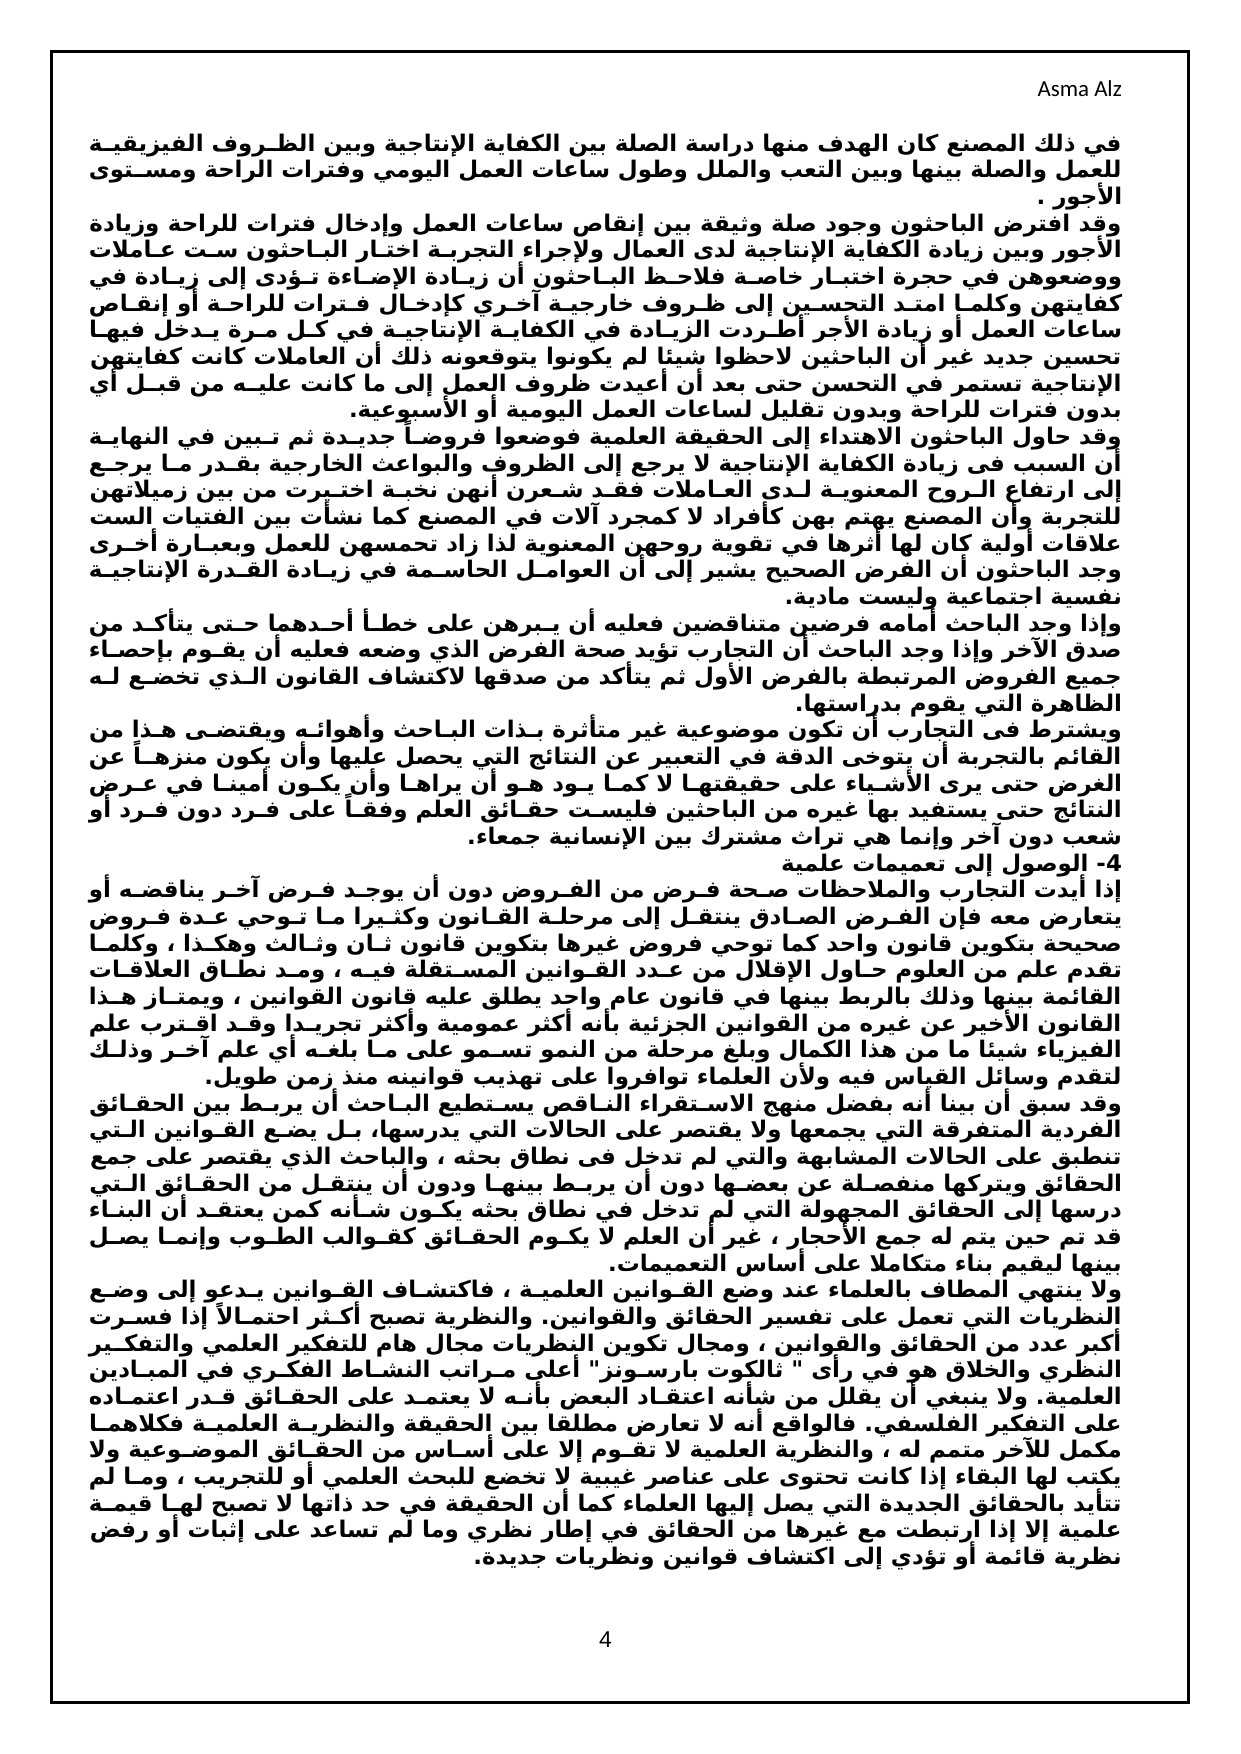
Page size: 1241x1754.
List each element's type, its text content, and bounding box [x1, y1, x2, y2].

text إذا أيدت التجارب والملاحظات صحة فرض من الفروض دون أن يوجد فرض آخر يناقضه أو يتعارض معه فإن الفرض الصادق ينتقل إلى مرحلة القانون وكثيرا ما توحي عدة فروض صحيحة بتكوين قانون واحد كما توحي فروض غيرها بتكوين قانون ثان وثالث وهكذا ، وكلما تقدم علم من العلوم حاول الإقلال من عدد القوانين المستقلة فيه ، ومد نطاق العلاقات القائمة بينها وذلك بالربط بينها في قانون عام واحد يطلق عليه قانون القوانين ، ويمتاز هذا القانون الأخير عن غيره من القوانين الجزئية بأنه أكثر عمومية وأكثر تجريدا وقد اقترب علم الفيزياء شيئا ما من هذا الكمال وبلغ مرحلة من النمو تسمو على ما بلغه أي علم آخر وذلك لتقدم وسائل القياس فيه ولأن العلماء توافروا على تهذيب قوانينه منذ زمن طويل. [89, 877, 1122, 1090]
text 4- الوصول إلى تعميمات علمية [89, 850, 1122, 877]
text ويشترط فى التجارب أن تكون موضوعية غير متأثرة بذات الباحث وأهوائه ويقتضى هذا من القائم بالتجربة أن يتوخى الدقة في التعبير عن النتائج التي يحصل عليها وأن يكون منزهاً عن الغرض حتى يرى الأشياء على حقيقتها لا كما يود هو أن يراها وأن يكون أمينا في عرض النتائج حتى يستفيد بها غيره من الباحثين فليست حقائق العلم وفقاً على فرد دون فرد أو شعب دون آخر وإنما هي تراث مشترك بين الإنسانية جمعاء. [89, 717, 1122, 850]
text وإذا وجد الباحث أمامه فرضين متناقضين فعليه أن يبرهن على خطأ أحدهما حتى يتأكد من صدق الآخر وإذا وجد الباحث أن التجارب تؤيد صحة الفرض الذي وضعه فعليه أن يقوم بإحصاء جميع الفروض المرتبطة بالفرض الأول ثم يتأكد من صدقها لاكتشاف القانون الذي تخضع له الظاهرة التي يقوم بدراستها. [89, 610, 1122, 717]
text وقد حاول الباحثون الاهتداء إلى الحقيقة العلمية فوضعوا فروضاً جديدة ثم تبين في النهاية أن السبب فى زيادة الكفاية الإنتاجية لا يرجع إلى الظروف والبواعث الخارجية بقدر ما يرجع إلى ارتفاع الروح المعنوية لدى العاملات فقد شعرن أنهن نخبة اختيرت من بين زميلاتهن للتجربة وأن المصنع يهتم بهن كأفراد لا كمجرد آلات في المصنع كما نشأت بين الفتيات الست علاقات أولية كان لها أثرها في تقوية روحهن المعنوية لذا زاد تحمسهن للعمل وبعبارة أخرى وجد الباحثون أن الفرض الصحيح يشير إلى أن العوامل الحاسمة في زيادة القدرة الإنتاجية نفسية اجتماعية وليست مادية. [89, 423, 1122, 610]
text وقد افترض الباحثون وجود صلة وثيقة بين إنقاص ساعات العمل وإدخال فترات للراحة وزيادة الأجور وبين زيادة الكفاية الإنتاجية لدى العمال ولإجراء التجربة اختار الباحثون ست عاملات ووضعوهن في حجرة اختبار خاصة فلاحظ الباحثون أن زيادة الإضاءة تؤدى إلى زيادة في كفايتهن وكلما امتد التحسين إلى ظروف خارجية آخري كإدخال فترات للراحة أو إنقاص ساعات العمل أو زيادة الأجر أطردت الزيادة في الكفاية الإنتاجية في كل مرة يدخل فيها تحسين جديد غير أن الباحثين لاحظوا شيئا لم يكونوا يتوقعونه ذلك أن العاملات كانت كفايتهن الإنتاجية تستمر في التحسن حتى بعد أن أعيدت ظروف العمل إلى ما كانت عليه من قبل أي بدون فترات للراحة وبدون تقليل لساعات العمل اليومية أو الأسبوعية. [89, 210, 1122, 423]
text وقد سبق أن بينا أنه بفضل منهج الاستقراء الناقص يستطيع الباحث أن يربط بين الحقائق الفردية المتفرقة التي يجمعها ولا يقتصر على الحالات التي يدرسها، بل يضع القوانين التي تنطبق على الحالات المشابهة والتي لم تدخل فى نطاق بحثه ، والباحث الذي يقتصر على جمع الحقائق ويتركها منفصلة عن بعضها دون أن يربط بينها ودون أن ينتقل من الحقائق التي درسها إلى الحقائق المجهولة التي لم تدخل في نطاق بحثه يكون شأنه كمن يعتقد أن البناء قد تم حين يتم له جمع الأحجار ، غير أن العلم لا يكوم الحقائق كقوالب الطوب وإنما يصل بينها ليقيم بناء متكاملا على أساس التعميمات. [89, 1090, 1122, 1277]
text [89, 130, 1122, 210]
text ولا ينتهي المطاف بالعلماء عند وضع القوانين العلمية ، فاكتشاف القوانين يدعو إلى وضع النظريات التي تعمل على تفسير الحقائق والقوانين. والنظرية تصبح أكثر احتمالاً إذا فسرت أكبر عدد من الحقائق والقوانين ، ومجال تكوين النظريات مجال هام للتفكير العلمي والتفكير النظري والخلاق هو في رأى " ثالكوت بارسونز" أعلى مراتب النشاط الفكري في المبادين العلمية. ولا ينبغي أن يقلل من شأنه اعتقاد البعض بأنه لا يعتمد على الحقائق قدر اعتماده على التفكير الفلسفي. فالواقع أنه لا تعارض مطلقا بين الحقيقة والنظرية العلمية فكلاهما مكمل للآخر متمم له ، والنظرية العلمية لا تقوم إلا على أساس من الحقائق الموضوعية ولا يكتب لها البقاء إذا كانت تحتوى على عناصر غيبية لا تخضع للبحث العلمي أو للتجريب ، وما لم تتأيد بالحقائق الجديدة التي يصل إليها العلماء كما أن الحقيقة في حد ذاتها لا تصبح لها قيمة علمية إلا إذا ارتبطت مع غيرها من الحقائق في إطار نظري وما لم تساعد على إثبات أو رفض نظرية قائمة أو تؤدي إلى اكتشاف قوانين ونظريات جديدة. [89, 1277, 1122, 1570]
